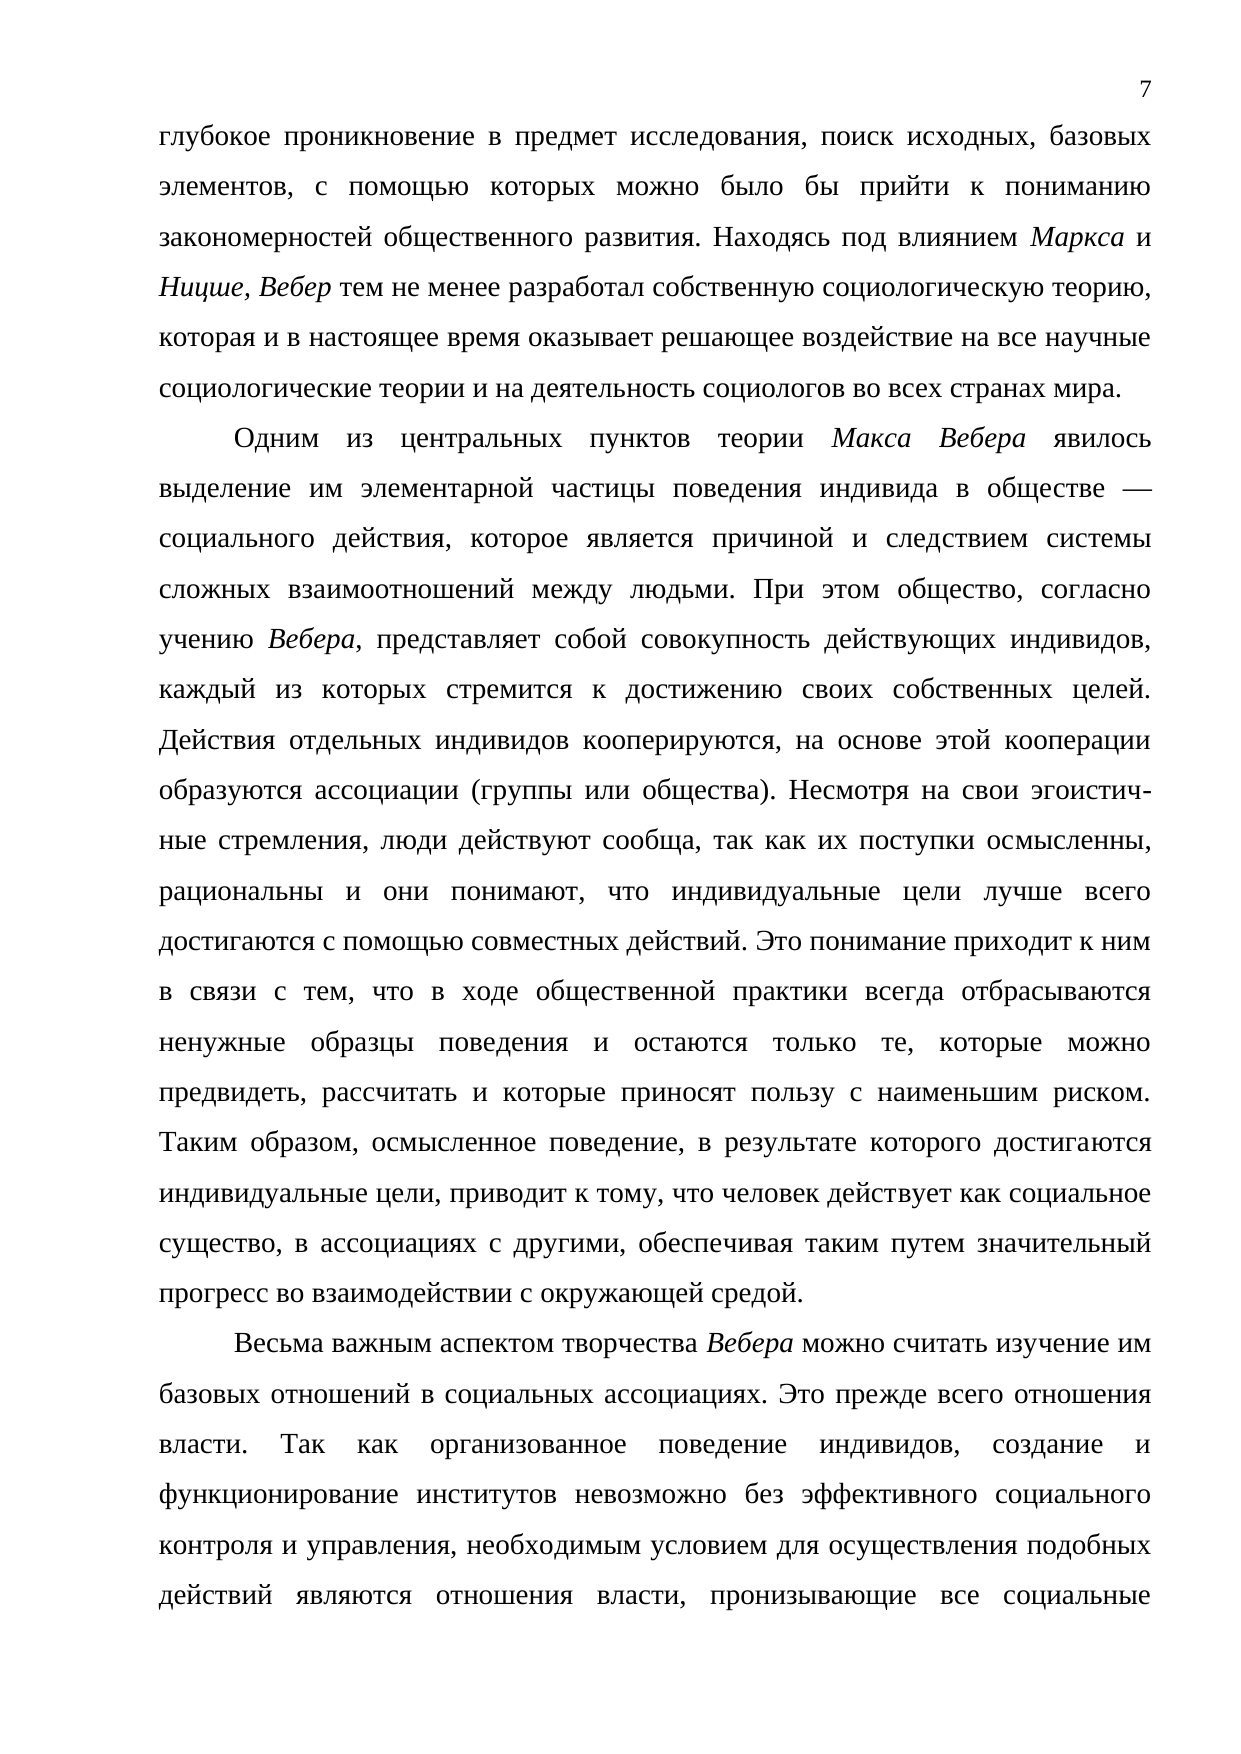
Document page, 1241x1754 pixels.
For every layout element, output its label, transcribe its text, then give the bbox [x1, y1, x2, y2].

text Одним из центральных пунктов теории Макса Вебера явилось выделение им элементарной частицы поведения индивида в обществе — социального действия, которое является причиной и следствием системы сложных взаимоотношений между людьми. При этом общество, согласно учению Вебера, представляет собой совокупность действующих индивидов, каждый из которых стремится к достижению своих собственных целей. Действия отдельных индивидов кооперируются, на основе этой кооперации образуются ассоциации (группы или общества). Несмотря на свои эгоистичные стремления, люди действуют сообща, так как их поступки осмысленны, рациональны и они понимают, что индивидуальные цели лучше всего достигаются с помощью совместных действий. Это понимание приходит к ним в связи с тем, что в ходе общественной практики всегда отбрасываются ненужные образцы поведения и остаются только те, которые можно предвидеть, рассчитать и которые приносят пользу с наименьшим риском. Таким образом, осмысленное поведение, в результате которого достигаются индивидуальные цели, приводит к тому, что человек действует как социальное существо, в ассоциациях с другими, обеспечивая таким путем значительный прогресс во взаимодействии с окружающей средой. [158, 420, 1152, 1309]
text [158, 1326, 1152, 1611]
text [158, 118, 1152, 403]
